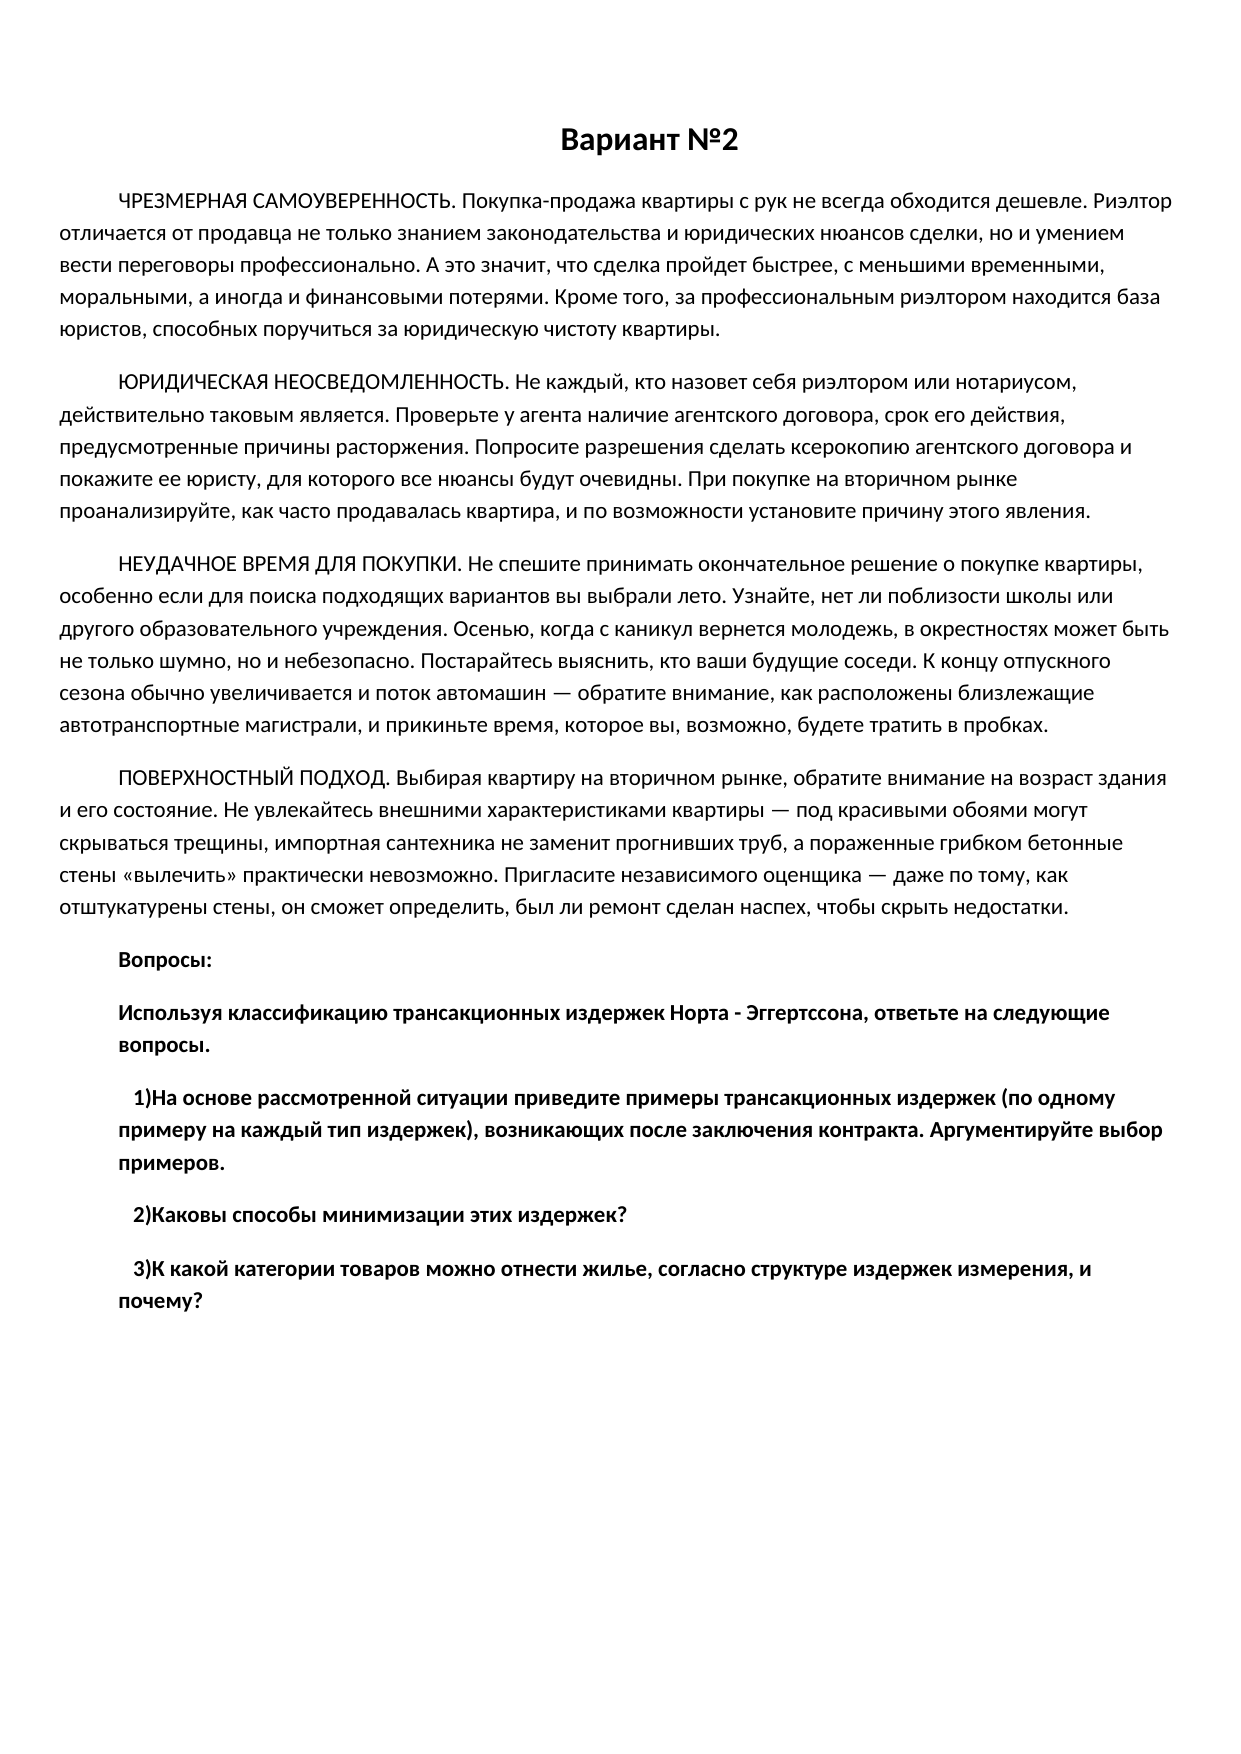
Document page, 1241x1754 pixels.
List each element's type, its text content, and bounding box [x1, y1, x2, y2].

text Вариант №2 [59, 118, 1181, 159]
text ПОВЕРХНОСТНЫЙ ПОДХОД. Выбирая квартиру на вторичном рынке, обратите внимание на возраст здания и его состояние. Не увлекайтесь внешними характеристиками квартиры — под красивыми обоями могут скрываться трещины, импортная сантехника не заменит прогнивших труб, а пораженные грибком бетонные стены «вылечить» практически невозможно. Пригласите независимого оценщика — даже по тому, как отштукатурены стены, он сможет определить, был ли ремонт сделан наспех, чтобы скрыть недостатки. [59, 763, 1181, 920]
text Вопросы: [59, 945, 1181, 973]
text НЕУДАЧНОЕ ВРЕМЯ ДЛЯ ПОКУПКИ. Не спешите принимать окончательное решение о покупке квартиры, особенно если для поиска подходящих вариантов вы выбрали лето. Узнайте, нет ли поблизости школы или другого образовательного учреждения. Осенью, когда с каникул вернется молодежь, в окрестностях может быть не только шумно, но и небезопасно. Постарайтесь выяснить, кто ваши будущие соседи. К концу отпускного сезона обычно увеличивается и поток автомашин — обратите внимание, как расположены близлежащие автотранспортные магистрали, и прикиньте время, которое вы, возможно, будете тратить в пробках. [59, 549, 1181, 738]
text ЧРЕЗМЕРНАЯ САМОУВЕРЕННОСТЬ. Покупка-продажа квартиры с рук не всегда обходится дешевле. Риэлтор отличается от продавца не только знанием законодательства и юридических нюансов сделки, но и умением вести переговоры профессионально. А это значит, что сделка пройдет быстрее, с меньшими временными, моральными, а иногда и финансовыми потерями. Кроме того, за профессиональным риэлтором находится база юристов, способных поручиться за юридическую чистоту квартиры. [59, 186, 1181, 342]
text Используя классификацию трансакционных издержек Норта - Эггертссона, ответьте на следующие вопросы. [118, 998, 1181, 1058]
text ЮРИДИЧЕСКАЯ НЕОСВЕДОМЛЕННОСТЬ. Не каждый, кто назовет себя риэлтором или нотариусом, действительно таковым является. Проверьте у агента наличие агентского договора, срок его действия, предусмотренные причины расторжения. Попросите разрешения сделать ксерокопию агентского договора и покажите ее юристу, для которого все нюансы будут очевидны. При покупке на вторичном рынке проанализируйте, как часто продавалась квартира, и по возможности установите причину этого явления. [59, 367, 1181, 524]
text 2)Каковы способы минимизации этих издержек? [118, 1201, 1181, 1229]
text 1)На основе рассмотренной ситуации приведите примеры трансакционных издержек (по одному примеру на каждый тип издержек), возникающих после заключения контракта. Аргументируйте выбор примеров. [118, 1083, 1181, 1176]
text 3)К какой категории товаров можно отнести жилье, согласно структуре издержек измерения, и почему? [118, 1254, 1181, 1314]
